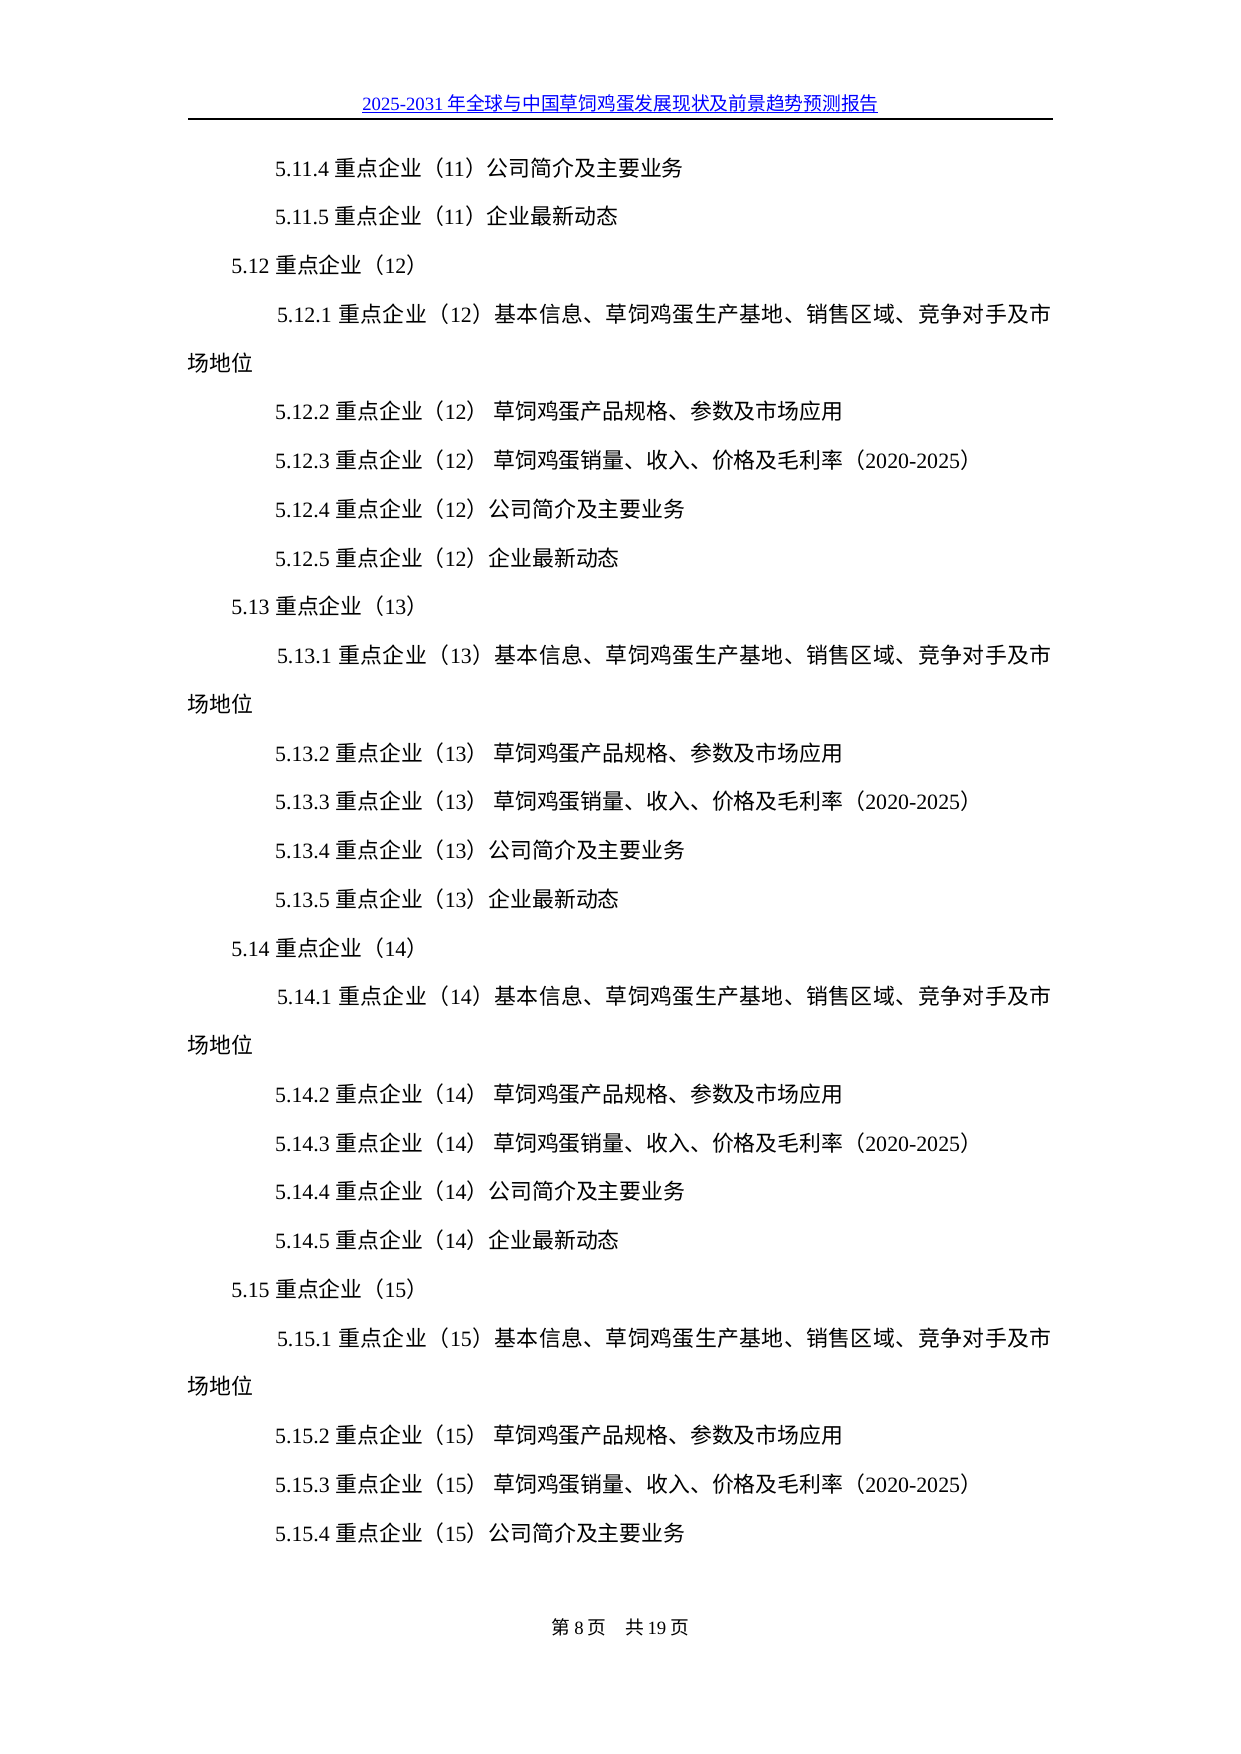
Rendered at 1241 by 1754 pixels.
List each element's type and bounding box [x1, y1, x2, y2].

text [187, 150, 1053, 1548]
